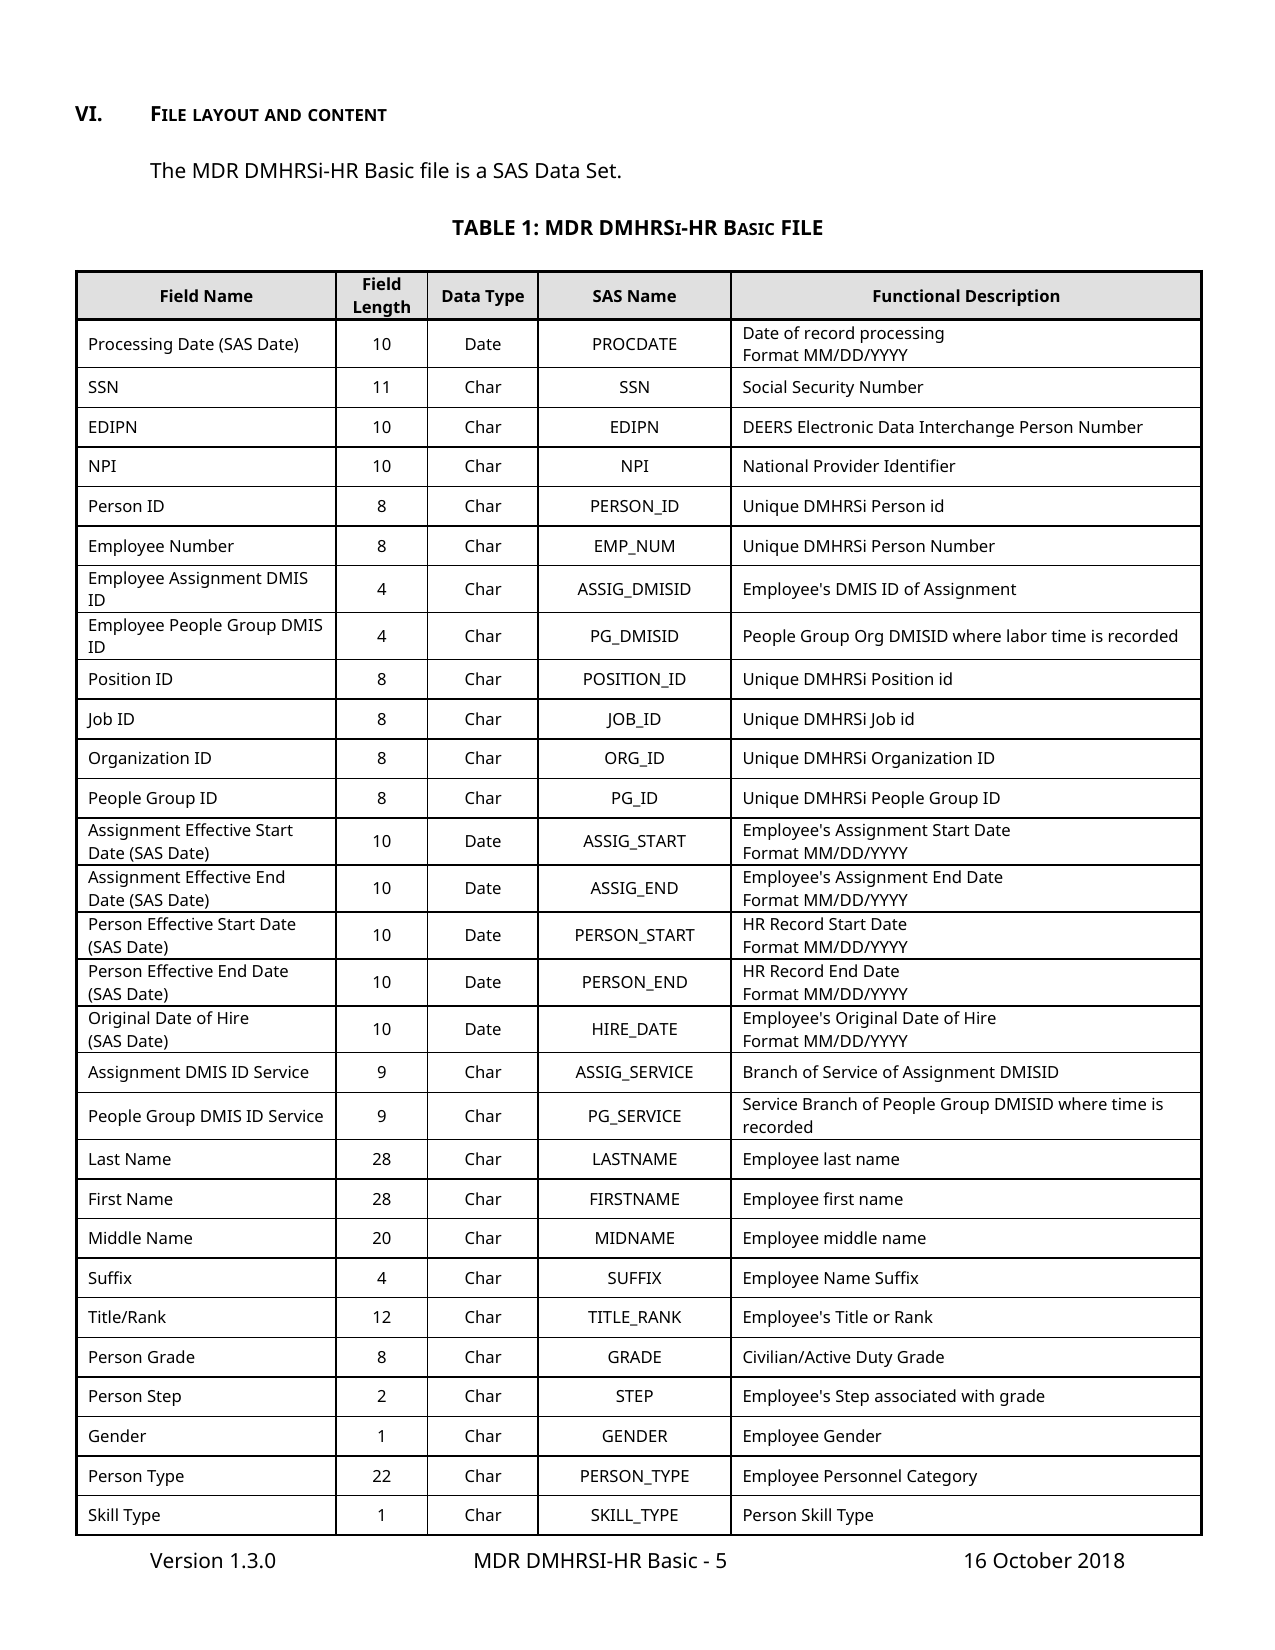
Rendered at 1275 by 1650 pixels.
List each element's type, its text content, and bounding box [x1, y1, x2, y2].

table_cell SUFFIX [539, 1259, 730, 1297]
text File layout and content [75, 99, 1200, 127]
table_cell Employee middle name [732, 1219, 1200, 1257]
table_cell Assignment Effective Start Date (SAS Date) [78, 819, 335, 864]
table_cell People Group Org DMISID where labor time is recorded [732, 613, 1200, 659]
table_cell Date [428, 960, 537, 1005]
table_cell 9 [337, 1093, 427, 1138]
table_cell Char [428, 1457, 537, 1495]
table_cell Person Step [78, 1378, 335, 1416]
table_cell MIDNAME [539, 1219, 730, 1257]
table_cell PERSON_START [539, 913, 730, 958]
table_cell 8 [337, 740, 427, 777]
table_cell 12 [337, 1298, 427, 1336]
table_cell PERSON_TYPE [539, 1457, 730, 1495]
table_cell PERSON_ID [539, 487, 730, 525]
table_cell Person Skill Type [732, 1496, 1200, 1534]
table_cell Unique DMHRSi Person id [732, 487, 1200, 525]
table_cell FIRSTNAME [539, 1180, 730, 1218]
table_cell People Group DMIS ID Service [78, 1093, 335, 1138]
table_cell Employee's Title or Rank [732, 1298, 1200, 1336]
table_cell 11 [337, 368, 427, 406]
table_cell EDIPN [539, 408, 730, 446]
table_cell Employee People Group DMIS ID [78, 613, 335, 659]
table_cell 8 [337, 487, 427, 525]
table_cell Char [428, 1053, 537, 1091]
table_cell Person Grade [78, 1338, 335, 1376]
table_cell Char [428, 740, 537, 777]
table_cell Assignment DMIS ID Service [78, 1053, 335, 1091]
table_header Functional Description [732, 273, 1200, 318]
table_cell Gender [78, 1417, 335, 1455]
table_cell POSITION_ID [539, 660, 730, 698]
table_cell Branch of Service of Assignment DMISID [732, 1053, 1200, 1091]
table_cell HR Record End Date Format MM/DD/YYYY [732, 960, 1200, 1005]
table_cell STEP [539, 1378, 730, 1416]
table_cell Employee Personnel Category [732, 1457, 1200, 1495]
table_cell Processing Date (SAS Date) [78, 321, 335, 367]
table_cell Char [428, 1378, 537, 1416]
table_cell EDIPN [78, 408, 335, 446]
table_cell Employee's DMIS ID of Assignment [732, 566, 1200, 612]
table_cell Char [428, 448, 537, 486]
table_cell 8 [337, 527, 427, 565]
table_cell 9 [337, 1053, 427, 1091]
table_cell Char [428, 1180, 537, 1218]
table_cell 10 [337, 960, 427, 1005]
table_cell 10 [337, 321, 427, 367]
table_cell GRADE [539, 1338, 730, 1376]
table_cell NPI [539, 448, 730, 486]
table_cell 4 [337, 566, 427, 612]
table_cell Title/Rank [78, 1298, 335, 1336]
table_cell EMP_NUM [539, 527, 730, 565]
table_cell ASSIG_START [539, 819, 730, 864]
table_cell Char [428, 1093, 537, 1138]
table_cell 4 [337, 1259, 427, 1297]
table_cell 22 [337, 1457, 427, 1495]
table_cell Char [428, 527, 537, 565]
table_cell 10 [337, 408, 427, 446]
table_cell Unique DMHRSi Job id [732, 700, 1200, 738]
table_cell Date [428, 1007, 537, 1052]
table_cell ASSIG_END [539, 866, 730, 911]
table_cell SSN [78, 368, 335, 406]
table_cell Position ID [78, 660, 335, 698]
table_cell Assignment Effective End Date (SAS Date) [78, 866, 335, 911]
table_cell Employee Number [78, 527, 335, 565]
table_cell Char [428, 613, 537, 659]
table_cell 4 [337, 613, 427, 659]
text The MDR DMHRSi-HR Basic file is a SAS Data Set. [150, 156, 1200, 184]
table_cell Char [428, 1140, 537, 1178]
table_cell NPI [78, 448, 335, 486]
table_cell Person ID [78, 487, 335, 525]
table_cell Char [428, 487, 537, 525]
table_cell Last Name [78, 1140, 335, 1178]
table_cell HR Record Start Date Format MM/DD/YYYY [732, 913, 1200, 958]
table_cell Person Type [78, 1457, 335, 1495]
table_cell Job ID [78, 700, 335, 738]
table_cell 10 [337, 1007, 427, 1052]
table_cell Employee's Assignment Start Date Format MM/DD/YYYY [732, 819, 1200, 864]
table_cell 1 [337, 1417, 427, 1455]
table_cell 8 [337, 660, 427, 698]
table_cell Char [428, 660, 537, 698]
table_cell 10 [337, 866, 427, 911]
table_cell National Provider Identifier [732, 448, 1200, 486]
table_cell Date [428, 819, 537, 864]
table_cell PERSON_END [539, 960, 730, 1005]
table_cell LASTNAME [539, 1140, 730, 1178]
table_cell SKILL_TYPE [539, 1496, 730, 1534]
table_cell Organization ID [78, 740, 335, 777]
table_cell TITLE_RANK [539, 1298, 730, 1336]
table_cell Char [428, 408, 537, 446]
table_cell Original Date of Hire (SAS Date) [78, 1007, 335, 1052]
table_cell Char [428, 779, 537, 817]
table_cell Char [428, 1298, 537, 1336]
table_cell HIRE_DATE [539, 1007, 730, 1052]
table_cell Unique DMHRSi People Group ID [732, 779, 1200, 817]
table_cell 28 [337, 1180, 427, 1218]
table_cell PROCDATE [539, 321, 730, 367]
table_cell 1 [337, 1496, 427, 1534]
table_cell Char [428, 566, 537, 612]
table_cell Employee Assignment DMIS ID [78, 566, 335, 612]
table_cell 28 [337, 1140, 427, 1178]
table_cell Char [428, 1219, 537, 1257]
table_cell People Group ID [78, 779, 335, 817]
table_cell Char [428, 368, 537, 406]
table_cell GENDER [539, 1417, 730, 1455]
table_cell Person Effective Start Date (SAS Date) [78, 913, 335, 958]
table_cell Unique DMHRSi Position id [732, 660, 1200, 698]
table_cell ORG_ID [539, 740, 730, 777]
table_cell 8 [337, 700, 427, 738]
table_cell Char [428, 1338, 537, 1376]
table_header Field Name [78, 273, 335, 318]
table_cell Char [428, 1496, 537, 1534]
table_cell 2 [337, 1378, 427, 1416]
table_cell 10 [337, 819, 427, 864]
table_cell 8 [337, 779, 427, 817]
table_cell Date of record processing Format MM/DD/YYYY [732, 321, 1200, 367]
table_cell PG_ID [539, 779, 730, 817]
text TABLE 1: MDR DMHRSi-HR Basic FILE [75, 213, 1200, 241]
table_cell Service Branch of People Group DMISID where time is recorded [732, 1093, 1200, 1138]
table_cell Date [428, 866, 537, 911]
table_cell JOB_ID [539, 700, 730, 738]
table_cell Employee last name [732, 1140, 1200, 1178]
table_cell Unique DMHRSi Person Number [732, 527, 1200, 565]
table_cell 8 [337, 1338, 427, 1376]
table_cell 10 [337, 913, 427, 958]
table_cell Social Security Number [732, 368, 1200, 406]
table_cell 10 [337, 448, 427, 486]
table_cell Date [428, 913, 537, 958]
table_cell Employee Gender [732, 1417, 1200, 1455]
table_cell Char [428, 1259, 537, 1297]
table_cell Char [428, 1417, 537, 1455]
table_cell Civilian/Active Duty Grade [732, 1338, 1200, 1376]
table_cell Middle Name [78, 1219, 335, 1257]
table_cell Employee's Step associated with grade [732, 1378, 1200, 1416]
table_cell ASSIG_SERVICE [539, 1053, 730, 1091]
table_cell Employee's Original Date of Hire Format MM/DD/YYYY [732, 1007, 1200, 1052]
table_cell Char [428, 700, 537, 738]
table_cell DEERS Electronic Data Interchange Person Number [732, 408, 1200, 446]
table_cell Employee first name [732, 1180, 1200, 1218]
table_cell Suffix [78, 1259, 335, 1297]
table_cell Employee Name Suffix [732, 1259, 1200, 1297]
table_cell Person Effective End Date (SAS Date) [78, 960, 335, 1005]
table_cell Date [428, 321, 537, 367]
table_cell Employee's Assignment End Date Format MM/DD/YYYY [732, 866, 1200, 911]
table_cell PG_SERVICE [539, 1093, 730, 1138]
table_header Field Length [337, 273, 427, 318]
table_cell Skill Type [78, 1496, 335, 1534]
table_cell 20 [337, 1219, 427, 1257]
table_cell SSN [539, 368, 730, 406]
table_cell PG_DMISID [539, 613, 730, 659]
table_header SAS Name [539, 273, 730, 318]
table_cell ASSIG_DMISID [539, 566, 730, 612]
table_cell Unique DMHRSi Organization ID [732, 740, 1200, 777]
table_header Data Type [428, 273, 537, 318]
table_cell First Name [78, 1180, 335, 1218]
